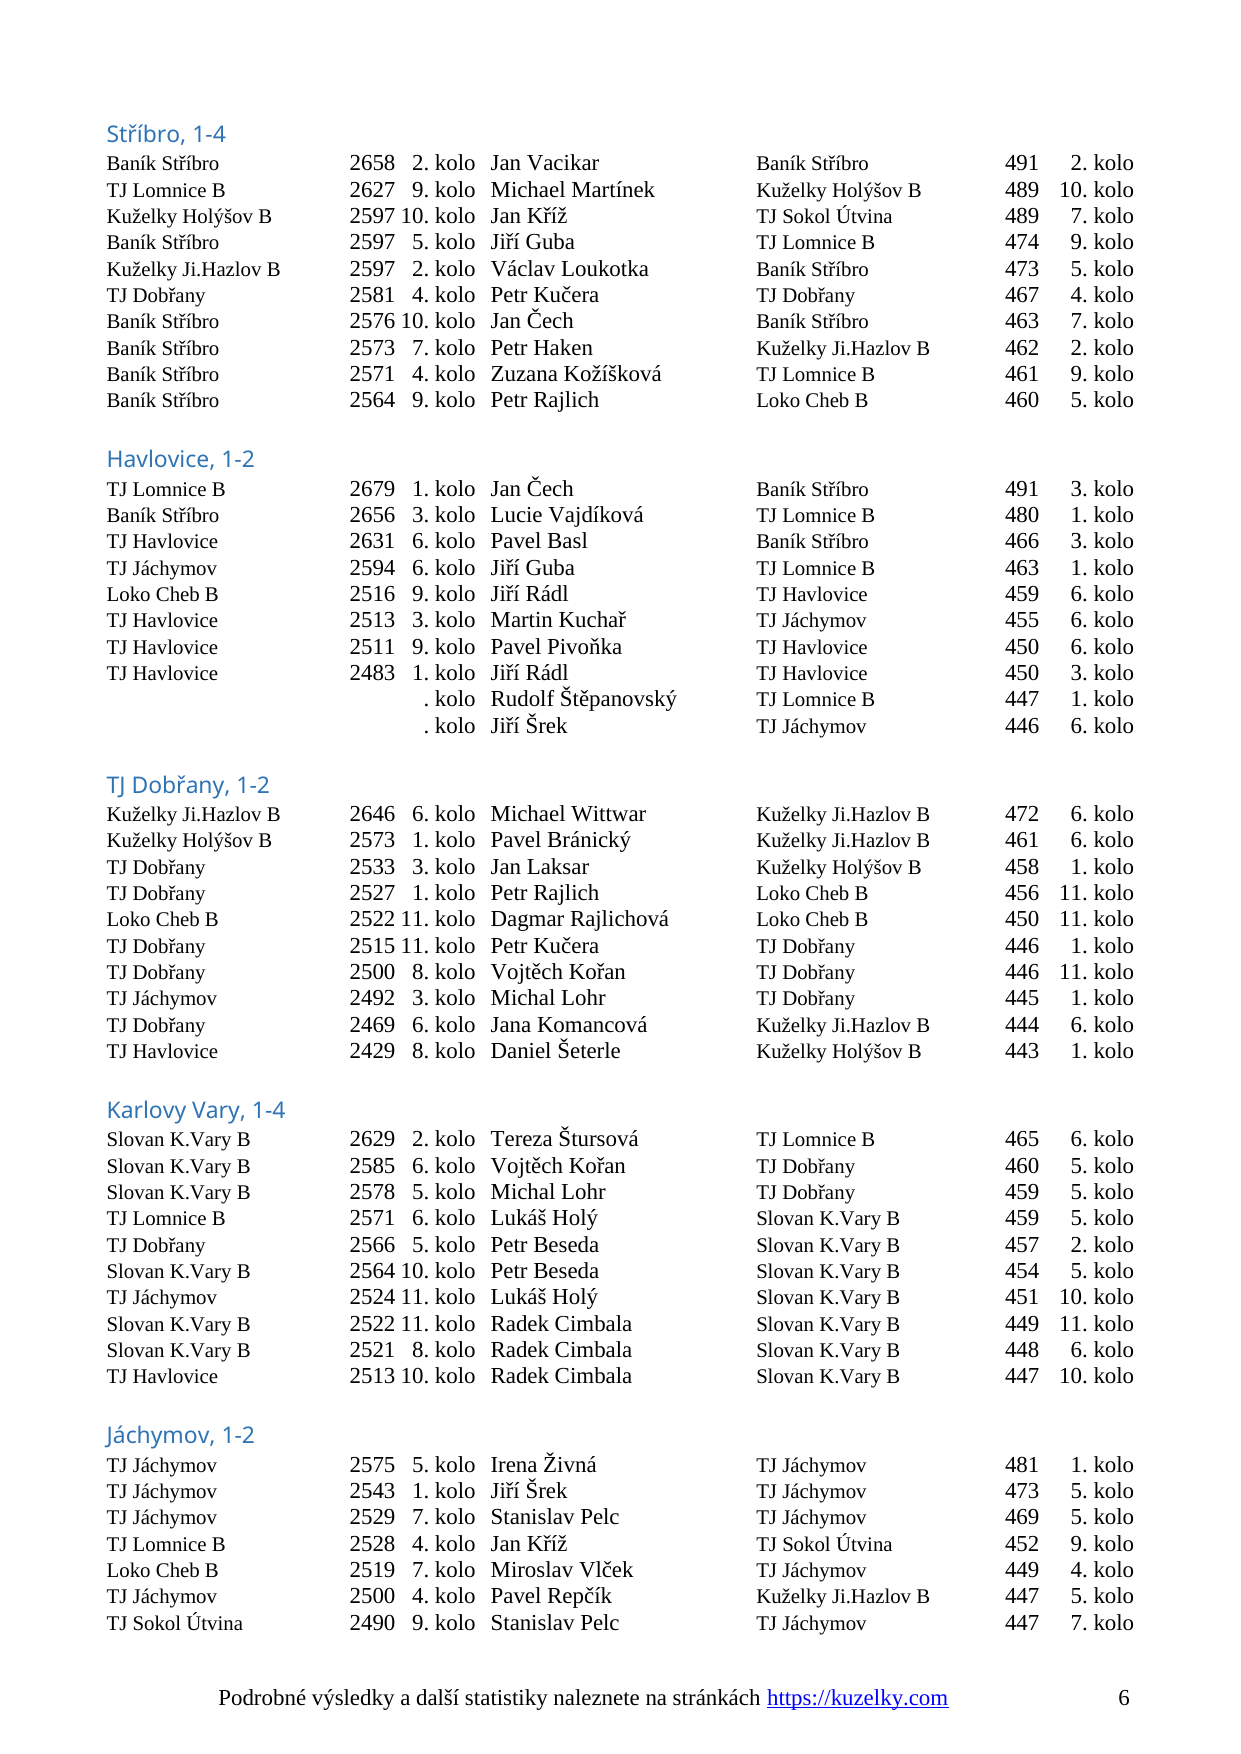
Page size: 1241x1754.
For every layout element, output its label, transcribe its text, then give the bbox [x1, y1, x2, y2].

text Baník Stříbro 2576 10. kolo Jan Čech Baník Stříbro 463 7. kolo [106, 307, 1134, 334]
text TJ Jáchymov 2492 3. kolo Michal Lohr TJ Dobřany 445 1. kolo [106, 984, 1134, 1011]
text Slovan K.Vary B 2564 10. kolo Petr Beseda Slovan K.Vary B 454 5. kolo [106, 1257, 1134, 1283]
text TJ Havlovice 2483 1. kolo Jiří Rádl TJ Havlovice 450 3. kolo [106, 659, 1134, 686]
text TJ Jáchymov 2575 5. kolo Irena Živná TJ Jáchymov 481 1. kolo [106, 1451, 1134, 1477]
text Slovan K.Vary B 2578 5. kolo Michal Lohr TJ Dobřany 459 5. kolo [106, 1178, 1134, 1204]
text Slovan K.Vary B 2521 8. kolo Radek Cimbala Slovan K.Vary B 448 6. kolo [106, 1336, 1134, 1362]
text TJ Lomnice B 2571 6. kolo Lukáš Holý Slovan K.Vary B 459 5. kolo [106, 1204, 1134, 1231]
subtitle Stříbro, 1-4 [106, 118, 1134, 149]
text TJ Havlovice 2429 8. kolo Daniel Šeterle Kuželky Holýšov B 443 1. kolo [106, 1037, 1134, 1063]
text TJ Dobřany 2533 3. kolo Jan Laksar Kuželky Holýšov B 458 1. kolo [106, 853, 1134, 879]
text TJ Jáchymov 2594 6. kolo Jiří Guba TJ Lomnice B 463 1. kolo [106, 554, 1134, 580]
text TJ Dobřany 2469 6. kolo Jana Komancová Kuželky Ji.Hazlov B 444 6. kolo [106, 1011, 1134, 1037]
text Baník Stříbro 2656 3. kolo Lucie Vajdíková TJ Lomnice B 480 1. kolo [106, 501, 1134, 527]
text Baník Stříbro 2564 9. kolo Petr Rajlich Loko Cheb B 460 5. kolo [106, 387, 1134, 413]
text Baník Stříbro 2597 5. kolo Jiří Guba TJ Lomnice B 474 9. kolo [106, 228, 1134, 255]
text TJ Lomnice B 2627 9. kolo Michael Martínek Kuželky Holýšov B 489 10. kolo [106, 176, 1134, 202]
text TJ Dobřany 2527 1. kolo Petr Rajlich Loko Cheb B 456 11. kolo [106, 879, 1134, 905]
text TJ Lomnice B 2679 1. kolo Jan Čech Baník Stříbro 491 3. kolo [106, 475, 1134, 501]
text TJ Havlovice 2631 6. kolo Pavel Basl Baník Stříbro 466 3. kolo [106, 527, 1134, 554]
text TJ Jáchymov 2524 11. kolo Lukáš Holý Slovan K.Vary B 451 10. kolo [106, 1283, 1134, 1310]
text Kuželky Holýšov B 2597 10. kolo Jan Kříž TJ Sokol Útvina 489 7. kolo [106, 202, 1134, 228]
text TJ Jáchymov 2500 4. kolo Pavel Repčík Kuželky Ji.Hazlov B 447 5. kolo [106, 1582, 1134, 1609]
text TJ Sokol Útvina 2490 9. kolo Stanislav Pelc TJ Jáchymov 447 7. kolo [106, 1609, 1134, 1635]
text TJ Lomnice B 2528 4. kolo Jan Kříž TJ Sokol Útvina 452 9. kolo [106, 1530, 1134, 1556]
text . kolo Rudolf Štěpanovský TJ Lomnice B 447 1. kolo [106, 686, 1134, 712]
subtitle Havlovice, 1-2 [106, 443, 1134, 475]
subtitle Jáchymov, 1-2 [106, 1419, 1134, 1451]
text Slovan K.Vary B 2522 11. kolo Radek Cimbala Slovan K.Vary B 449 11. kolo [106, 1310, 1134, 1336]
text TJ Jáchymov 2543 1. kolo Jiří Šrek TJ Jáchymov 473 5. kolo [106, 1477, 1134, 1503]
text Loko Cheb B 2522 11. kolo Dagmar Rajlichová Loko Cheb B 450 11. kolo [106, 905, 1134, 932]
text TJ Havlovice 2513 3. kolo Martin Kuchař TJ Jáchymov 455 6. kolo [106, 606, 1134, 633]
text Slovan K.Vary B 2629 2. kolo Tereza Štursová TJ Lomnice B 465 6. kolo [106, 1125, 1134, 1152]
text TJ Dobřany 2515 11. kolo Petr Kučera TJ Dobřany 446 1. kolo [106, 932, 1134, 958]
subtitle TJ Dobřany, 1-2 [106, 769, 1134, 800]
text Kuželky Holýšov B 2573 1. kolo Pavel Bránický Kuželky Ji.Hazlov B 461 6. kolo [106, 826, 1134, 853]
subtitle Karlovy Vary, 1-4 [106, 1094, 1134, 1125]
text TJ Dobřany 2581 4. kolo Petr Kučera TJ Dobřany 467 4. kolo [106, 281, 1134, 307]
text Baník Stříbro 2573 7. kolo Petr Haken Kuželky Ji.Hazlov B 462 2. kolo [106, 334, 1134, 360]
text Kuželky Ji.Hazlov B 2597 2. kolo Václav Loukotka Baník Stříbro 473 5. kolo [106, 255, 1134, 281]
text Baník Stříbro 2571 4. kolo Zuzana Kožíšková TJ Lomnice B 461 9. kolo [106, 360, 1134, 387]
text TJ Jáchymov 2529 7. kolo Stanislav Pelc TJ Jáchymov 469 5. kolo [106, 1503, 1134, 1530]
text TJ Dobřany 2566 5. kolo Petr Beseda Slovan K.Vary B 457 2. kolo [106, 1231, 1134, 1257]
text Baník Stříbro 2658 2. kolo Jan Vacikar Baník Stříbro 491 2. kolo [106, 149, 1134, 176]
text Kuželky Ji.Hazlov B 2646 6. kolo Michael Wittwar Kuželky Ji.Hazlov B 472 6. kolo [106, 800, 1134, 826]
text Loko Cheb B 2516 9. kolo Jiří Rádl TJ Havlovice 459 6. kolo [106, 580, 1134, 606]
text TJ Havlovice 2511 9. kolo Pavel Pivoňka TJ Havlovice 450 6. kolo [106, 633, 1134, 659]
text Slovan K.Vary B 2585 6. kolo Vojtěch Kořan TJ Dobřany 460 5. kolo [106, 1152, 1134, 1178]
text TJ Havlovice 2513 10. kolo Radek Cimbala Slovan K.Vary B 447 10. kolo [106, 1362, 1134, 1389]
text TJ Dobřany 2500 8. kolo Vojtěch Kořan TJ Dobřany 446 11. kolo [106, 958, 1134, 984]
text . kolo Jiří Šrek TJ Jáchymov 446 6. kolo [106, 712, 1134, 738]
text Loko Cheb B 2519 7. kolo Miroslav Vlček TJ Jáchymov 449 4. kolo [106, 1556, 1134, 1582]
